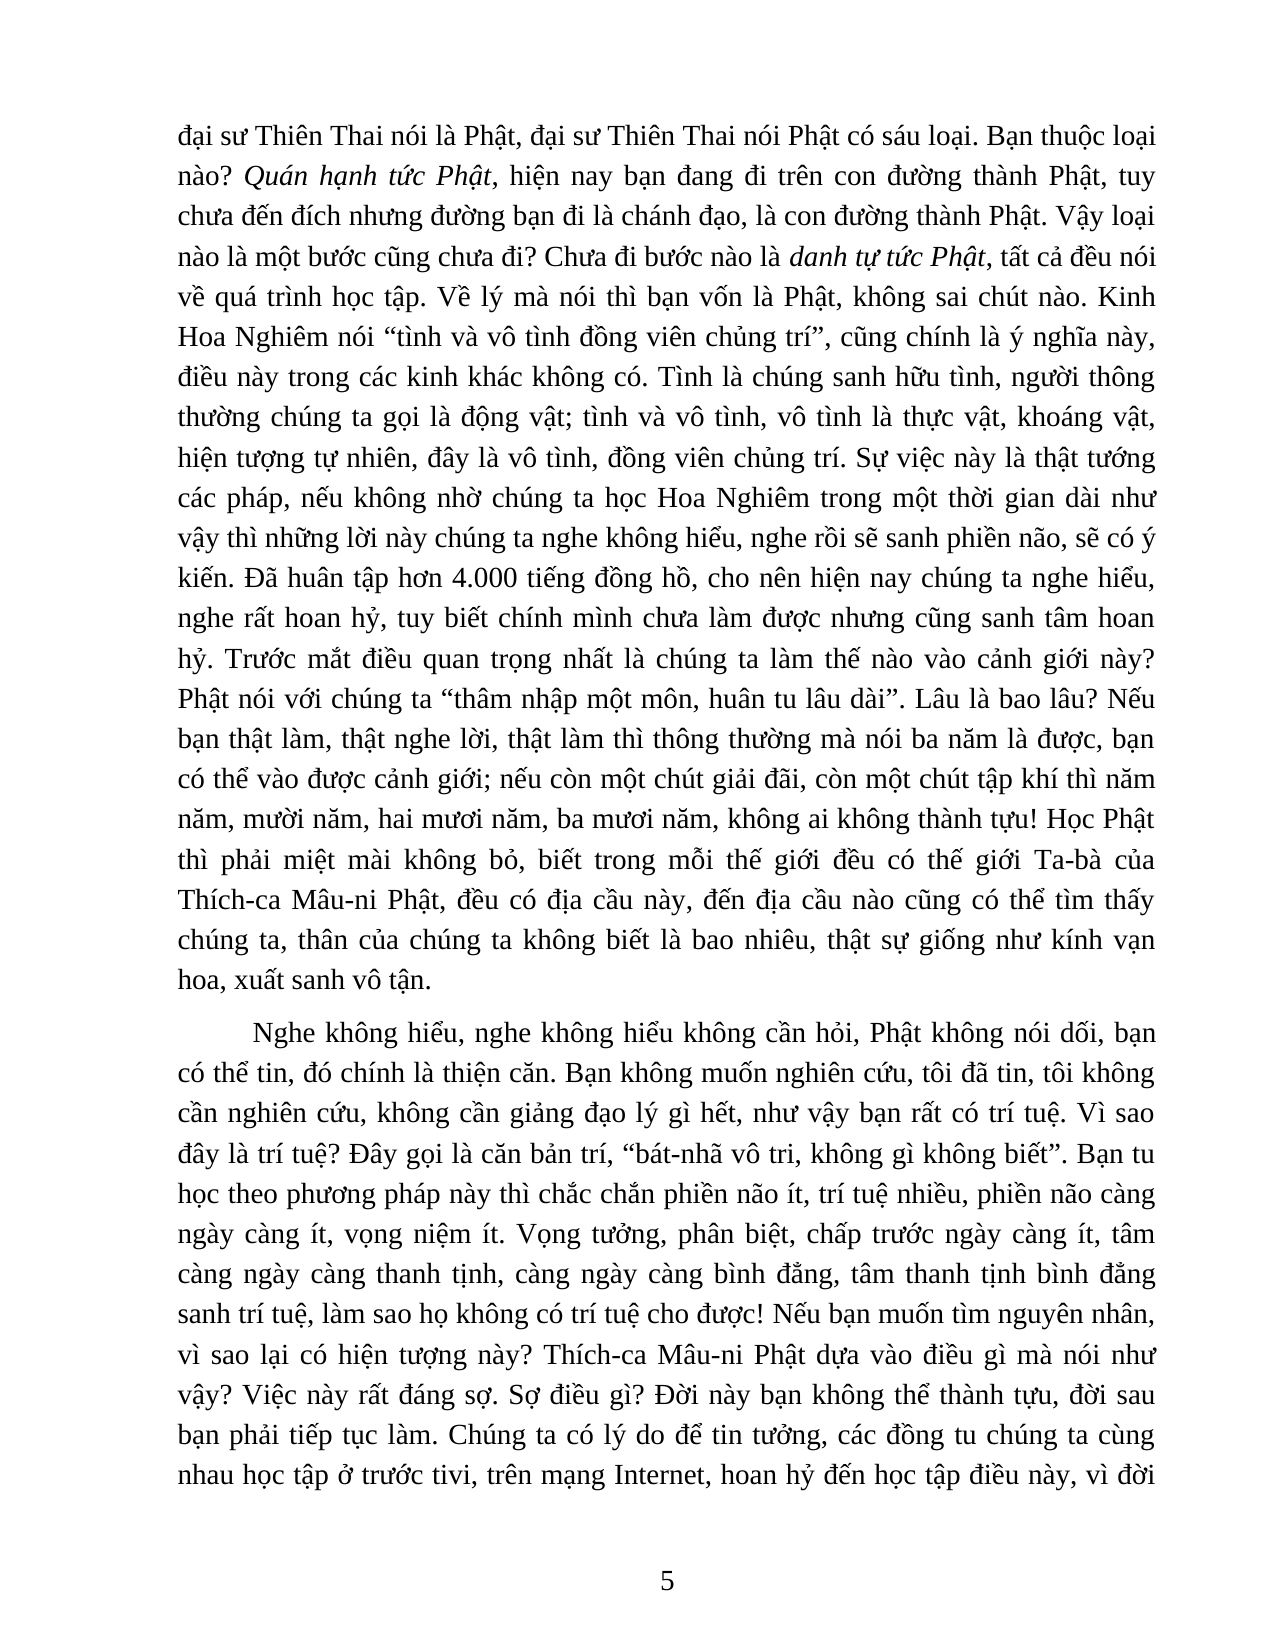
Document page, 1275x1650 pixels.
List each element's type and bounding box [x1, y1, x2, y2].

text [177, 1015, 1157, 1491]
text [177, 118, 1157, 996]
